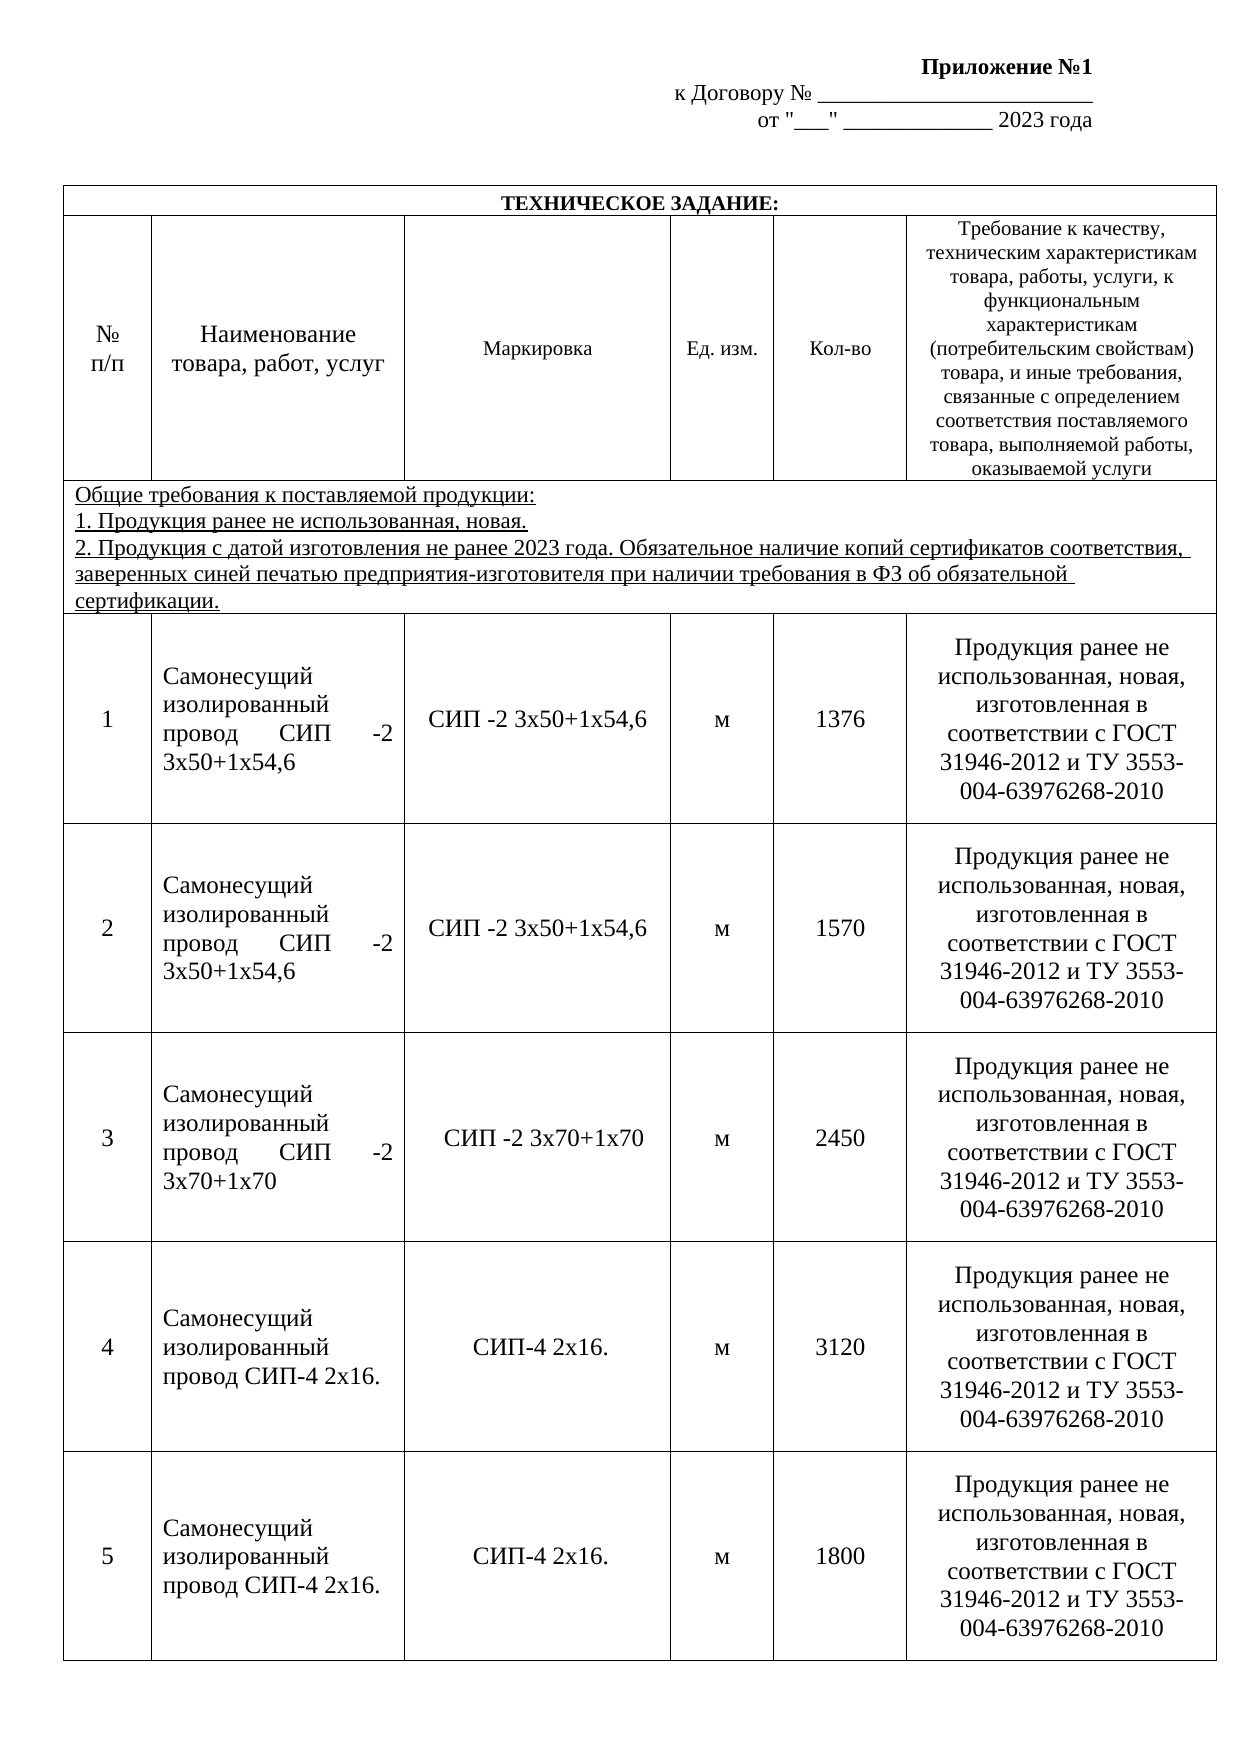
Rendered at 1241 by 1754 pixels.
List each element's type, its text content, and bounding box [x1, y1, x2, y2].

table_cell 3120 [774, 1242, 906, 1451]
table_cell Самонесущий изолированный провод СИП -2 3х70+1х70 [152, 1033, 404, 1241]
table_cell м [671, 614, 773, 822]
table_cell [907, 1452, 1216, 1660]
table_cell Самонесущий изолированный провод СИП -2 3х50+1х54,6 [152, 824, 404, 1032]
table_cell Продукция ранее не использованная, новая, изготовленная в соответствии с ГОСТ 31946-2012 и ТУ 3553-004-63976268-2010 [907, 614, 1216, 822]
text к Договору № ________________________ [65, 79, 1092, 106]
table_cell Продукция ранее не использованная, новая, изготовленная в соответствии с ГОСТ 31946-2012 и ТУ 3553-004-63976268-2010 [907, 824, 1216, 1032]
table_cell 2 [64, 824, 151, 1032]
table_cell Наименование товара, работ, услуг [152, 216, 404, 480]
table_cell 1376 [774, 614, 906, 822]
table_cell № п/п [64, 216, 151, 480]
table_cell 2450 [774, 1033, 906, 1241]
table_cell Продукция ранее не использованная, новая, изготовленная в соответствии с ГОСТ 31946-2012 и ТУ 3553-004-63976268-2010 [907, 1242, 1216, 1451]
table_cell м [671, 1033, 773, 1241]
table_cell Кол-во [774, 216, 906, 480]
table_cell м [671, 824, 773, 1032]
table_cell 4 [64, 1242, 151, 1451]
table_cell СИП -2 3х50+1х54,6 [405, 824, 670, 1032]
table_header ТЕХНИЧЕСКОЕ ЗАДАНИЕ: [64, 186, 1216, 214]
table_cell Маркировка [405, 216, 670, 480]
table_cell 3 [64, 1033, 151, 1241]
table_cell Самонесущий изолированный провод СИП -2 3х50+1х54,6 [152, 614, 404, 822]
table_cell Ед. изм. [671, 216, 773, 480]
table_cell СИП -2 3х70+1х70 [405, 1033, 670, 1241]
table_cell СИП-4 2х16. [405, 1242, 670, 1451]
table_cell м [671, 1452, 773, 1660]
table_cell 5 [64, 1452, 151, 1660]
table_cell СИП-4 2х16. [405, 1452, 670, 1660]
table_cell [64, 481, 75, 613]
table_cell Самонесущий изолированный провод СИП-4 2х16. [152, 1452, 404, 1660]
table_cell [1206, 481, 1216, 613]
table_cell СИП -2 3х50+1х54,6 [405, 614, 670, 822]
table_cell Требование к качеству, техническим характеристикам товара, работы, услуги, к функциональным характеристикам (потребительским свойствам) товара, и иные требования, связанные с определением соответствия поставляемого товара, выполняемой работы, оказываемой услуги [907, 216, 1216, 480]
table_cell 1 [64, 614, 151, 822]
text Приложение №1 [65, 53, 1092, 79]
table_cell 1570 [774, 824, 906, 1032]
table_cell 1800 [774, 1452, 906, 1660]
text от "___" _____________ 2023 года [65, 106, 1092, 132]
table_cell Продукция ранее не использованная, новая, изготовленная в соответствии с ГОСТ 31946-2012 и ТУ 3553-004-63976268-2010 [907, 1033, 1216, 1241]
table_cell м [671, 1242, 773, 1451]
table_cell Самонесущий изолированный провод СИП-4 2х16. [152, 1242, 404, 1451]
